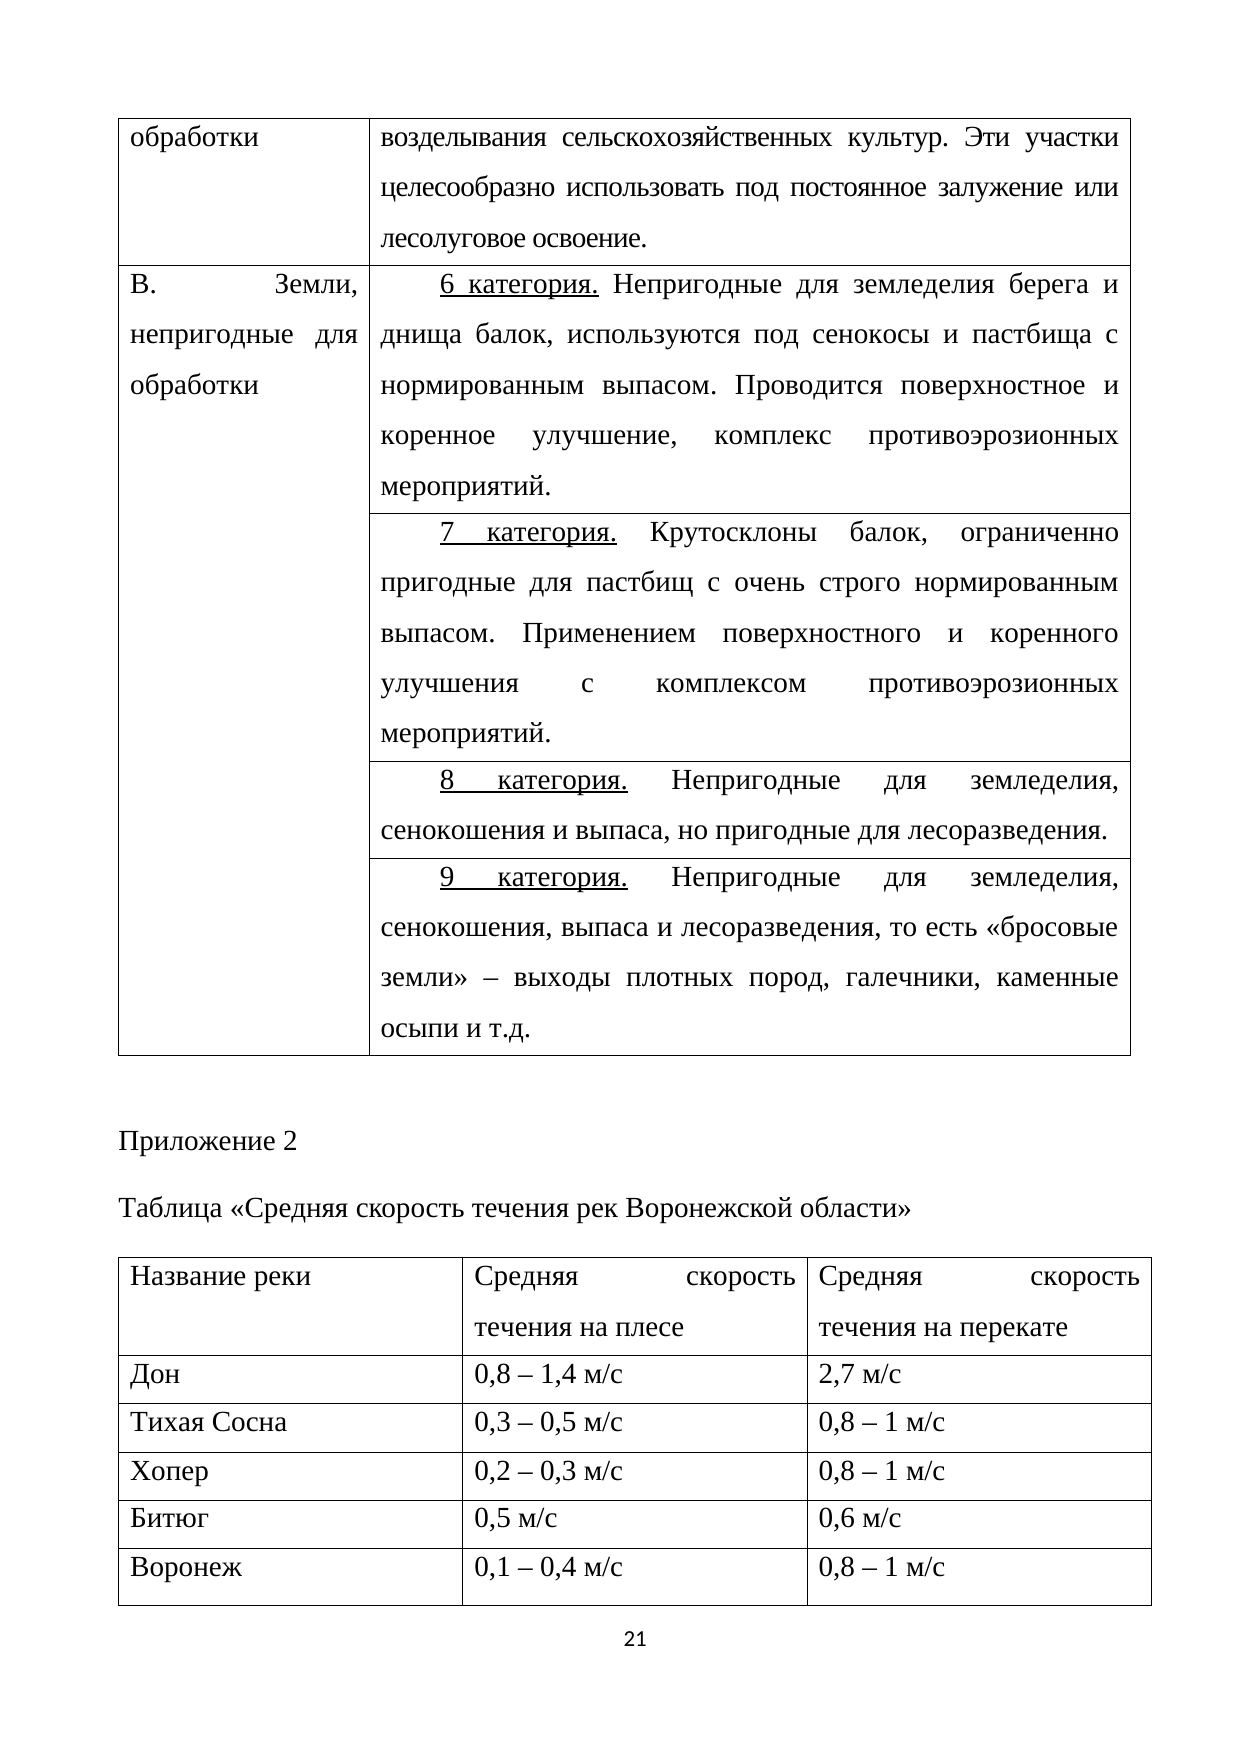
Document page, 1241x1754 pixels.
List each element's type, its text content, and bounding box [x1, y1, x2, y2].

table_cell Воронеж [119, 1549, 462, 1605]
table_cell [370, 119, 1130, 265]
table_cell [119, 119, 369, 265]
table_header Название реки [119, 1258, 462, 1355]
table_header Средняя скорость течения на перекате [808, 1258, 1151, 1355]
table_cell 0,5 м/с [463, 1501, 807, 1548]
table_cell Тихая Сосна [119, 1404, 462, 1452]
table_cell Битюг [119, 1501, 462, 1548]
text Приложение 2 [118, 1123, 1152, 1157]
table_cell 7 категория. Крутосклоны балок, ограниченно пригодные для пастбищ с очень строго нормированным выпасом. Применением поверхностного и коренного улучшения с комплексом противоэрозионных мероприятий. [370, 514, 1130, 761]
table_header Средняя скорость течения на плесе [463, 1258, 807, 1355]
table_cell 0,8 – 1,4 м/с [463, 1356, 807, 1403]
table_cell 9 категория. Непригодные для земледелия, сенокошения, выпаса и лесоразведения, то есть «бросовые земли» – выходы плотных пород, галечники, каменные осыпи и т.д. [370, 859, 1130, 1055]
table_cell 0,8 – 1 м/с [808, 1549, 1151, 1605]
table_cell 2,7 м/с [808, 1356, 1151, 1403]
table_cell В. Земли, непригодные для обработки [119, 266, 369, 1055]
table_cell 0,8 – 1 м/с [808, 1404, 1151, 1452]
table_cell 0,8 – 1 м/с [808, 1453, 1151, 1499]
table_cell 0,6 м/с [808, 1501, 1151, 1548]
table_cell Дон [119, 1356, 462, 1403]
table_cell Хопер [119, 1453, 462, 1499]
table_cell 0,2 – 0,3 м/с [463, 1453, 807, 1499]
text Таблица «Средняя скорость течения рек Воронежской области» [118, 1190, 1152, 1224]
table_cell 0,3 – 0,5 м/с [463, 1404, 807, 1452]
table_cell 8 категория. Непригодные для земледелия, сенокошения и выпаса, но пригодные для лесоразведения. [370, 762, 1130, 858]
table_cell 6 категория. Непригодные для земледелия берега и днища балок, используются под сенокосы и пастбища с нормированным выпасом. Проводится поверхностное и коренное улучшение, комплекс противоэрозионных мероприятий. [370, 266, 1130, 513]
table_cell 0,1 – 0,4 м/с [463, 1549, 807, 1605]
